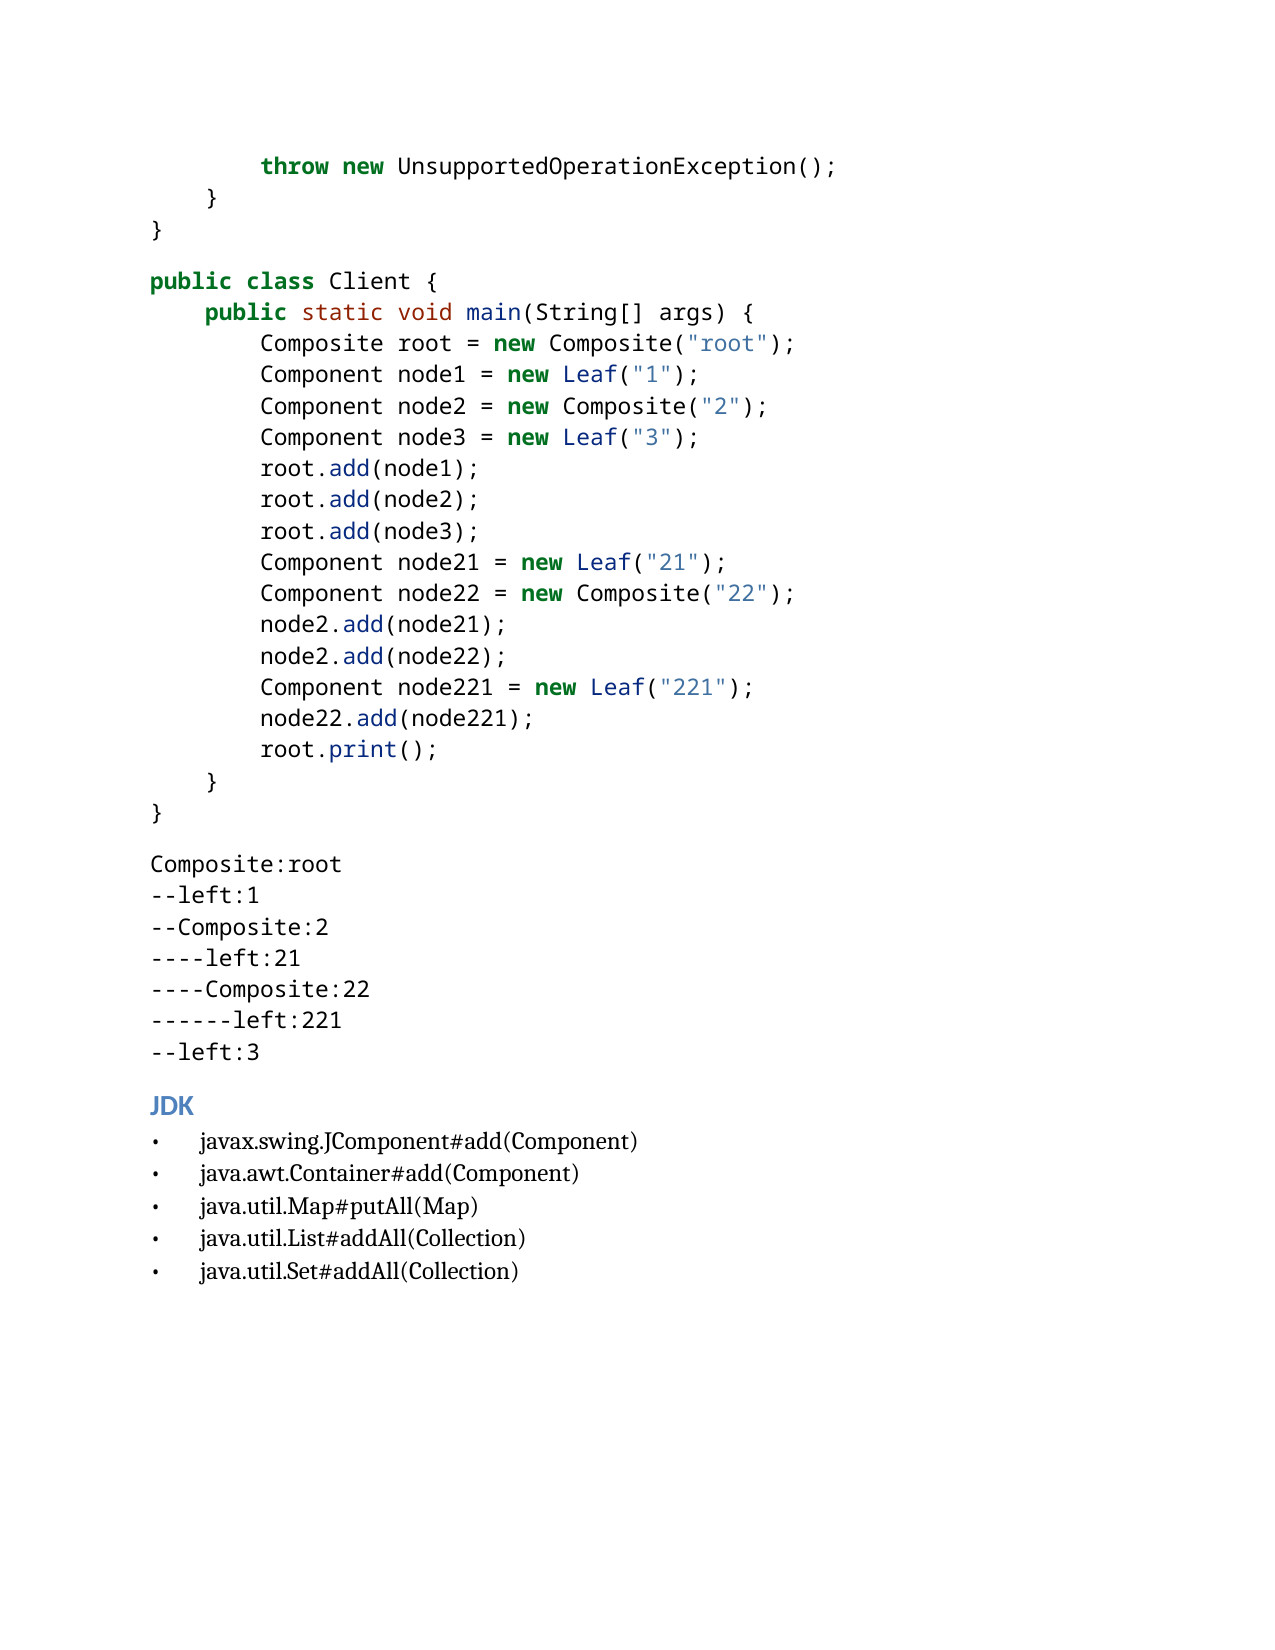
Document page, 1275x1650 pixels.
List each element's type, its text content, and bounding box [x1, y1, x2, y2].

text public class Client { public static void main(String[] args) { Composite root = new Composite("root"); Component node1 = new Leaf("1"); Component node2 = new Composite("2"); Component node3 = new Leaf("3"); root.add(node1); root.add(node2); root.add(node3); Component node21 = new Leaf("21"); Component node22 = new Composite("22"); node2.add(node21); node2.add(node22); Component node221 = new Leaf("221"); node22.add(node221); root.print(); } } [150, 264, 1125, 827]
subtitle JDK [150, 1087, 1125, 1123]
list java.util.Set#addAll(Collection) [150, 1257, 1125, 1286]
text Composite:root --left:1 --Composite:2 ----left:21 ----Composite:22 ------left:221 --left:3 [150, 848, 1125, 1067]
list java.util.Map#putAll(Map) [150, 1192, 1125, 1221]
list javax.swing.JComponent#add(Component) [150, 1127, 1125, 1156]
list java.awt.Container#add(Component) [150, 1159, 1125, 1188]
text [150, 150, 1125, 244]
list java.util.List#addAll(Collection) [150, 1224, 1125, 1253]
